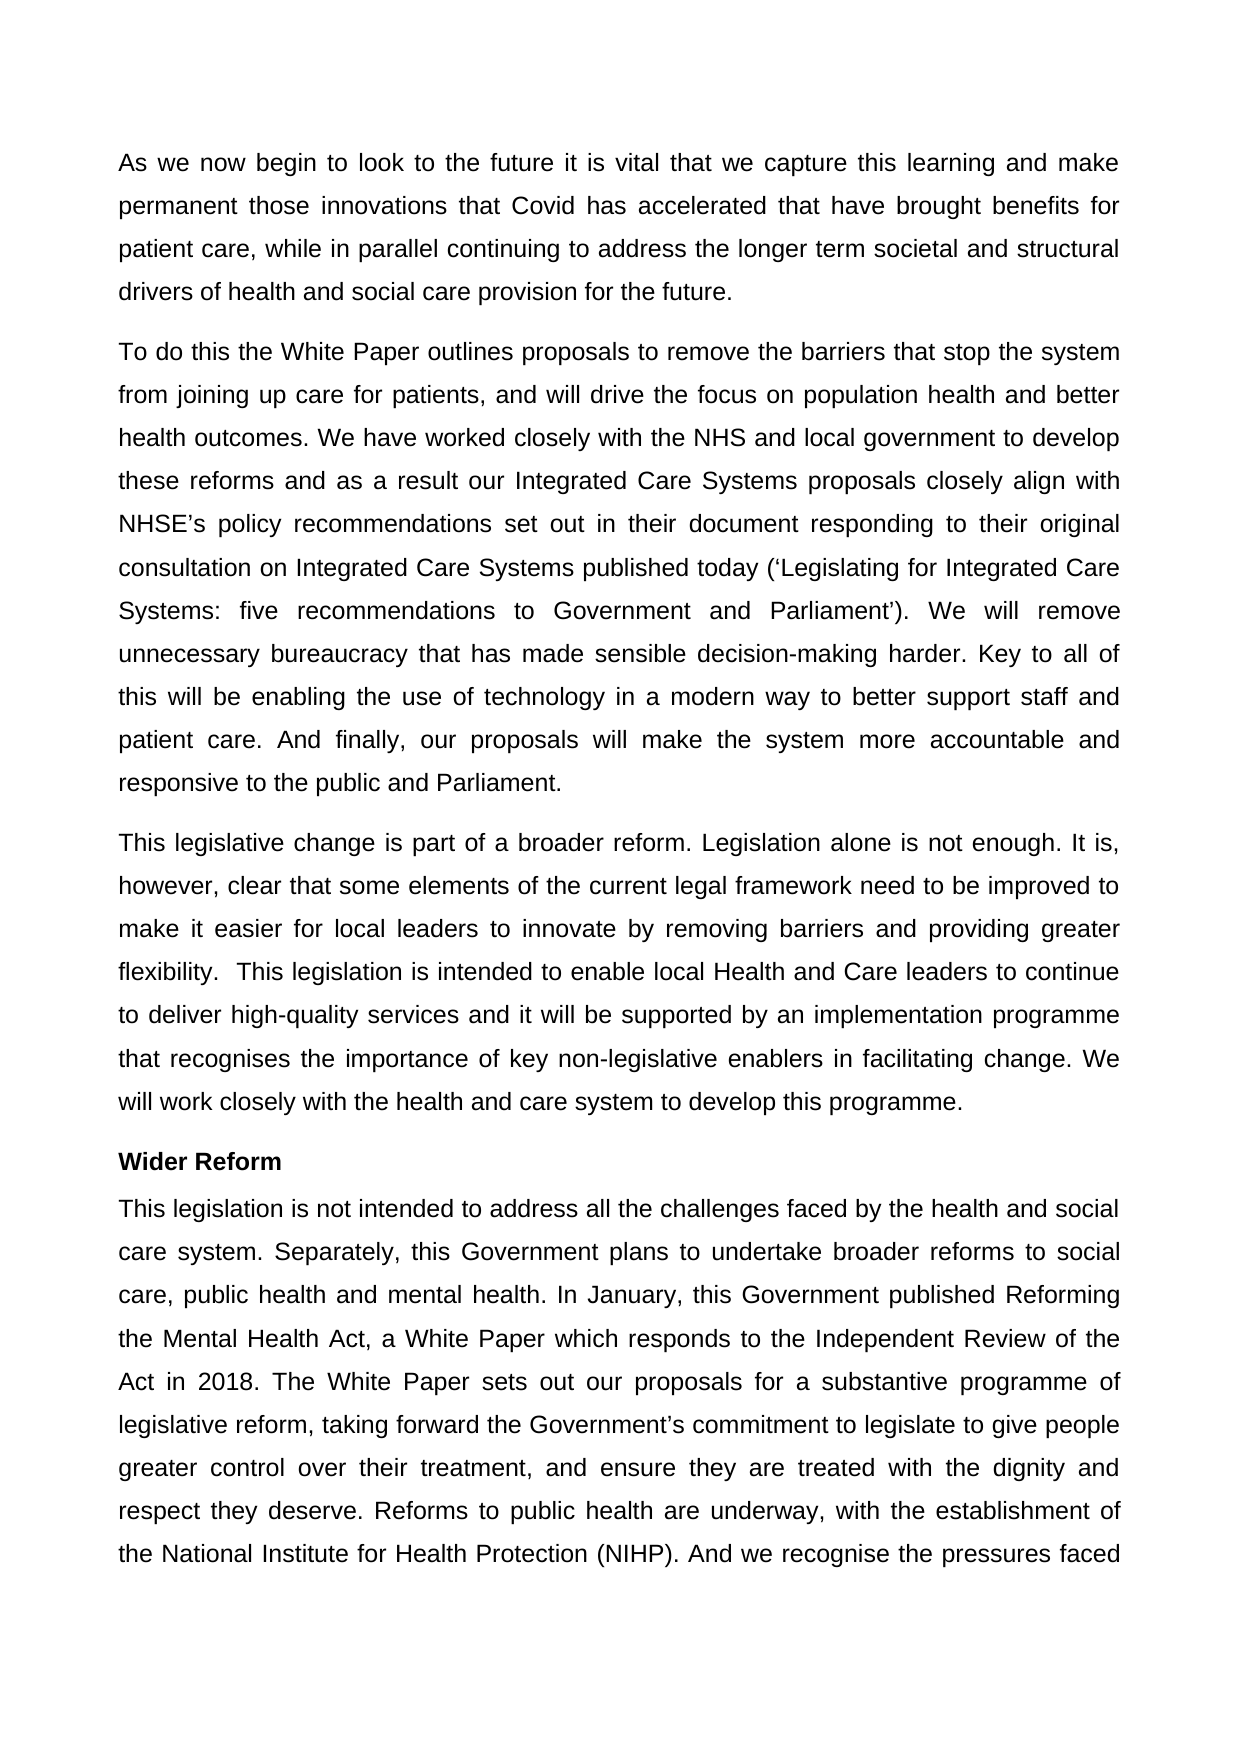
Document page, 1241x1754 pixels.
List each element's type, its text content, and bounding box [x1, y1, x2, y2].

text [118, 1194, 1122, 1568]
text As we now begin to look to the future it is vital that we capture this learning and make permanent those innovations that Covid has accelerated that have brought benefits for patient care, while in parallel continuing to address the longer term societal and structural drivers of health and social care provision for the future. [118, 148, 1122, 306]
text To do this the White Paper outlines proposals to remove the barriers that stop the system from joining up care for patients, and will drive the focus on population health and better health outcomes. We have worked closely with the NHS and local government to develop these reforms and as a result our Integrated Care Systems proposals closely align with NHSE’s policy recommendations set out in their document responding to their original consultation on Integrated Care Systems published today (‘Legislating for Integrated Care Systems: five recommendations to Government and Parliament’). We will remove unnecessary bureaucracy that has made sensible decision-making harder. Key to all of this will be enabling the use of technology in a modern way to better support staff and patient care. And finally, our proposals will make the system more accountable and responsive to the public and Parliament. [118, 337, 1122, 797]
text This legislative change is part of a broader reform. Legislation alone is not enough. It is, however, clear that some elements of the current legal framework need to be improved to make it easier for local leaders to innovate by removing barriers and providing greater flexibility. This legislation is intended to enable local Health and Care leaders to continue to deliver high-quality services and it will be supported by an implementation programme that recognises the importance of key non-legislative enablers in facilitating change. We will work closely with the health and care system to develop this programme. [118, 828, 1122, 1115]
text Wider Reform [118, 1146, 1122, 1175]
